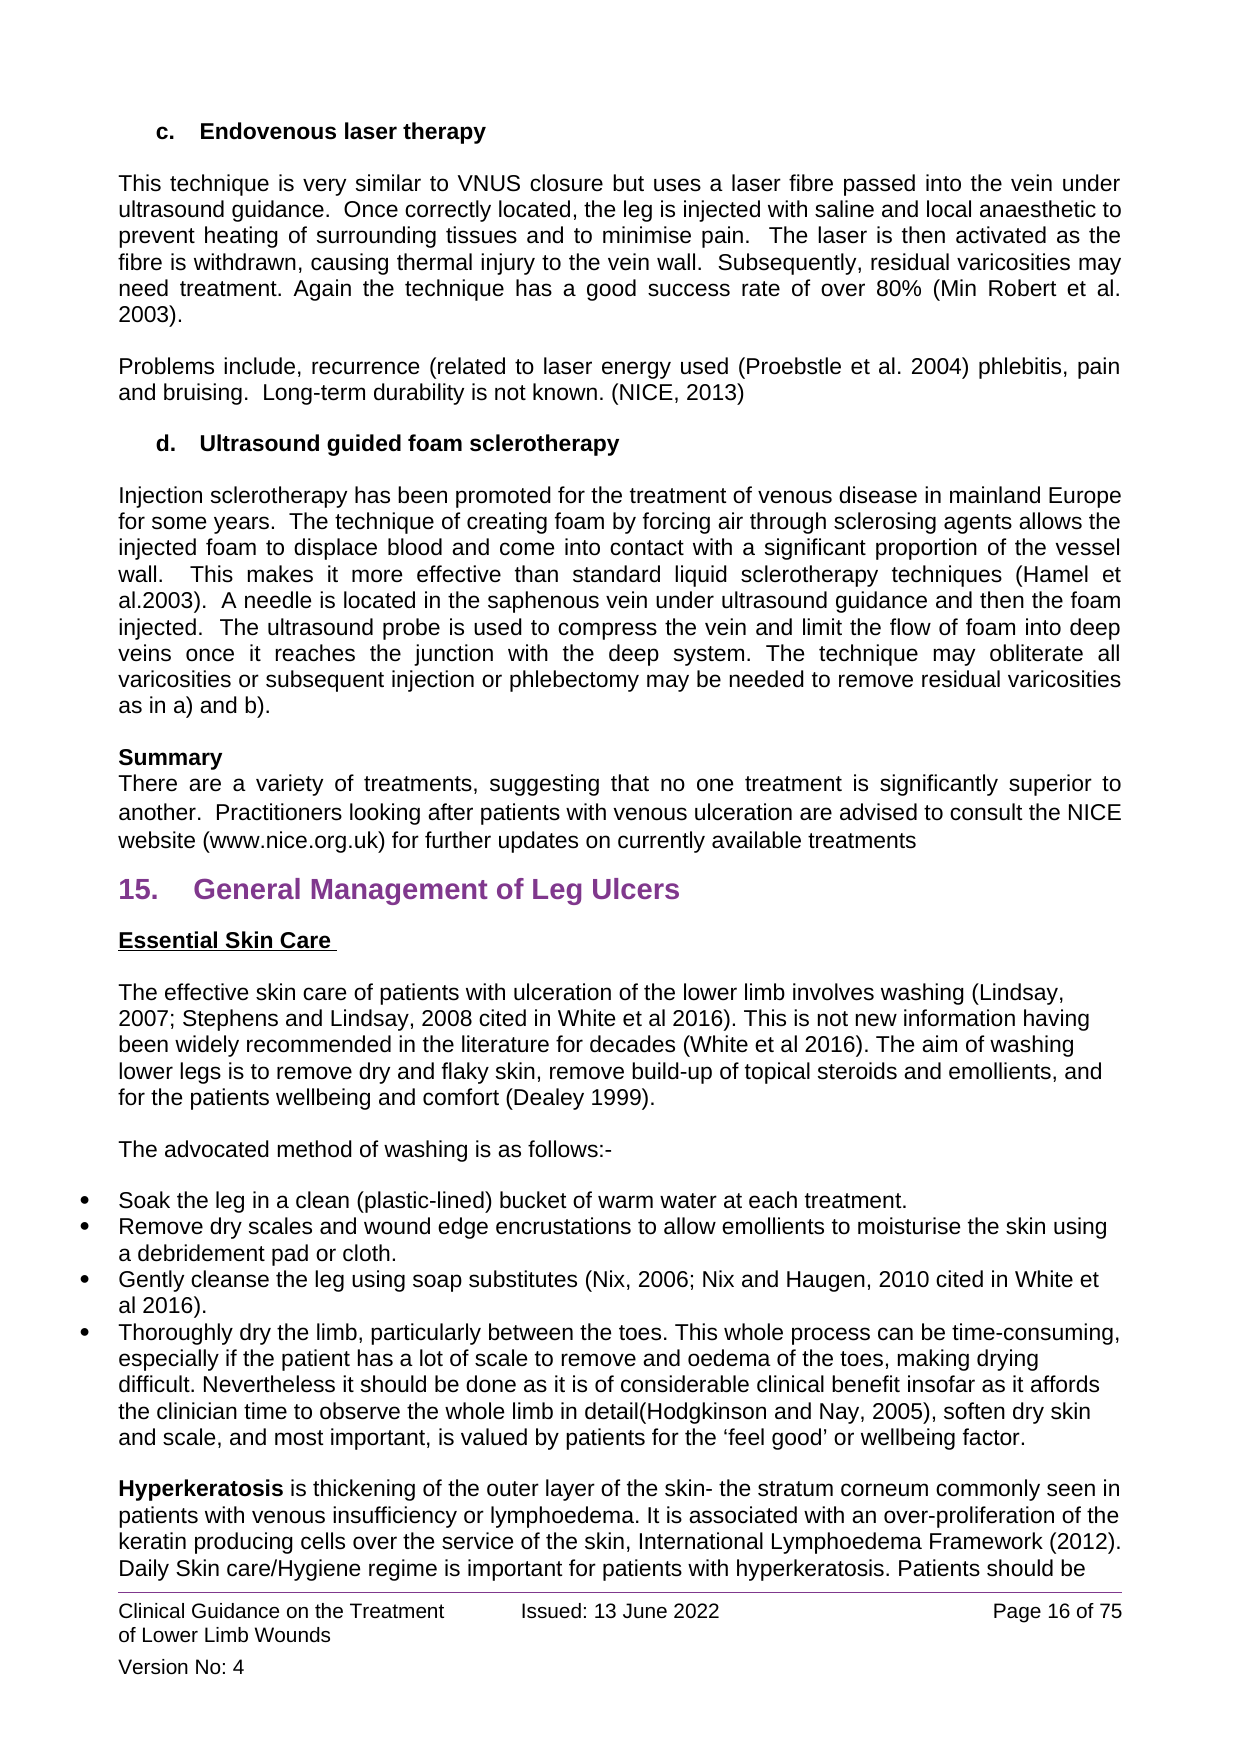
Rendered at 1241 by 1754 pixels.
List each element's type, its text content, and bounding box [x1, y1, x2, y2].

text 15. General Management of Leg Ulcers [118, 872, 1122, 906]
list Gently cleanse the leg using soap substitutes (Nix, 2006; Nix and Haugen, 2010 cited in White et al 2016). [81, 1266, 1122, 1319]
list Soak the leg in a clean (plastic-lined) bucket of warm water at each treatment. [81, 1187, 1122, 1213]
text This technique is very similar to VNUS closure but uses a laser fibre passed into the vein under ultrasound guidance. Once correctly located, the leg is injected with saline and local anaesthetic to prevent heating of surrounding tissues and to minimise pain. The laser is then activated as the fibre is withdrawn, causing thermal injury to the vein wall. Subsequently, residual varicosities may need treatment. Again the technique has a good success rate of over 80% (Min Robert et al. 2003). [118, 169, 1122, 328]
list Endovenous laser therapy [156, 118, 1122, 144]
text Injection sclerotherapy has been promoted for the treatment of venous disease in mainland Europe for some years. The technique of creating foam by forcing air through sclerosing agents allows the injected foam to displace blood and come into contact with a significant proportion of the vessel wall. This makes it more effective than standard liquid sclerotherapy techniques (Hamel et al.2003). A needle is located in the saphenous vein under ultrasound guidance and then the foam injected. The ultrasound probe is used to compress the vein and limit the flow of foam into deep veins once it reaches the junction with the deep system. The technique may obliterate all varicosities or subsequent injection or phlebectomy may be needed to remove residual varicosities as in a) and b). [118, 482, 1122, 719]
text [118, 1475, 1122, 1581]
text The effective skin care of patients with ulceration of the lower limb involves washing (Lindsay, 2007; Stephens and Lindsay, 2008 cited in White et al 2016). This is not new information having been widely recommended in the literature for decades (White et al 2016). The aim of washing lower legs is to remove dry and flaky skin, remove build-up of topical steroids and emollients, and for the patients wellbeing and comfort (Dealey 1999). [118, 979, 1122, 1111]
list Remove dry scales and wound edge encrustations to allow emollients to moisturise the skin using a debridement pad or cloth. [81, 1213, 1122, 1266]
text The advocated method of washing is as follows:- [118, 1136, 1122, 1162]
list Ultrasound guided foam sclerotherapy [156, 430, 1122, 457]
list Thoroughly dry the limb, particularly between the toes. This whole process can be time-consuming, especially if the patient has a lot of scale to remove and oedema of the toes, making drying difficult. Nevertheless it should be done as it is of considerable clinical benefit insofar as it affords the clinician time to observe the whole limb in detail(Hodgkinson and Nay, 2005), soften dry skin and scale, and most important, is valued by patients for the ‘feel good’ or wellbeing factor. [81, 1319, 1122, 1450]
text Essential Skin Care [118, 927, 1122, 954]
list Summary [118, 744, 1122, 770]
text Problems include, recurrence (related to laser energy used (Proebstle et al. 2004) phlebitis, pain and bruising. Long-term durability is not known. (NICE, 2013) [118, 353, 1122, 405]
text There are a variety of treatments, suggesting that no one treatment is significantly superior to another. Practitioners looking after patients with venous ulceration are advised to consult the NICE website (www.nice.org.uk) for further updates on currently available treatments [118, 770, 1122, 853]
